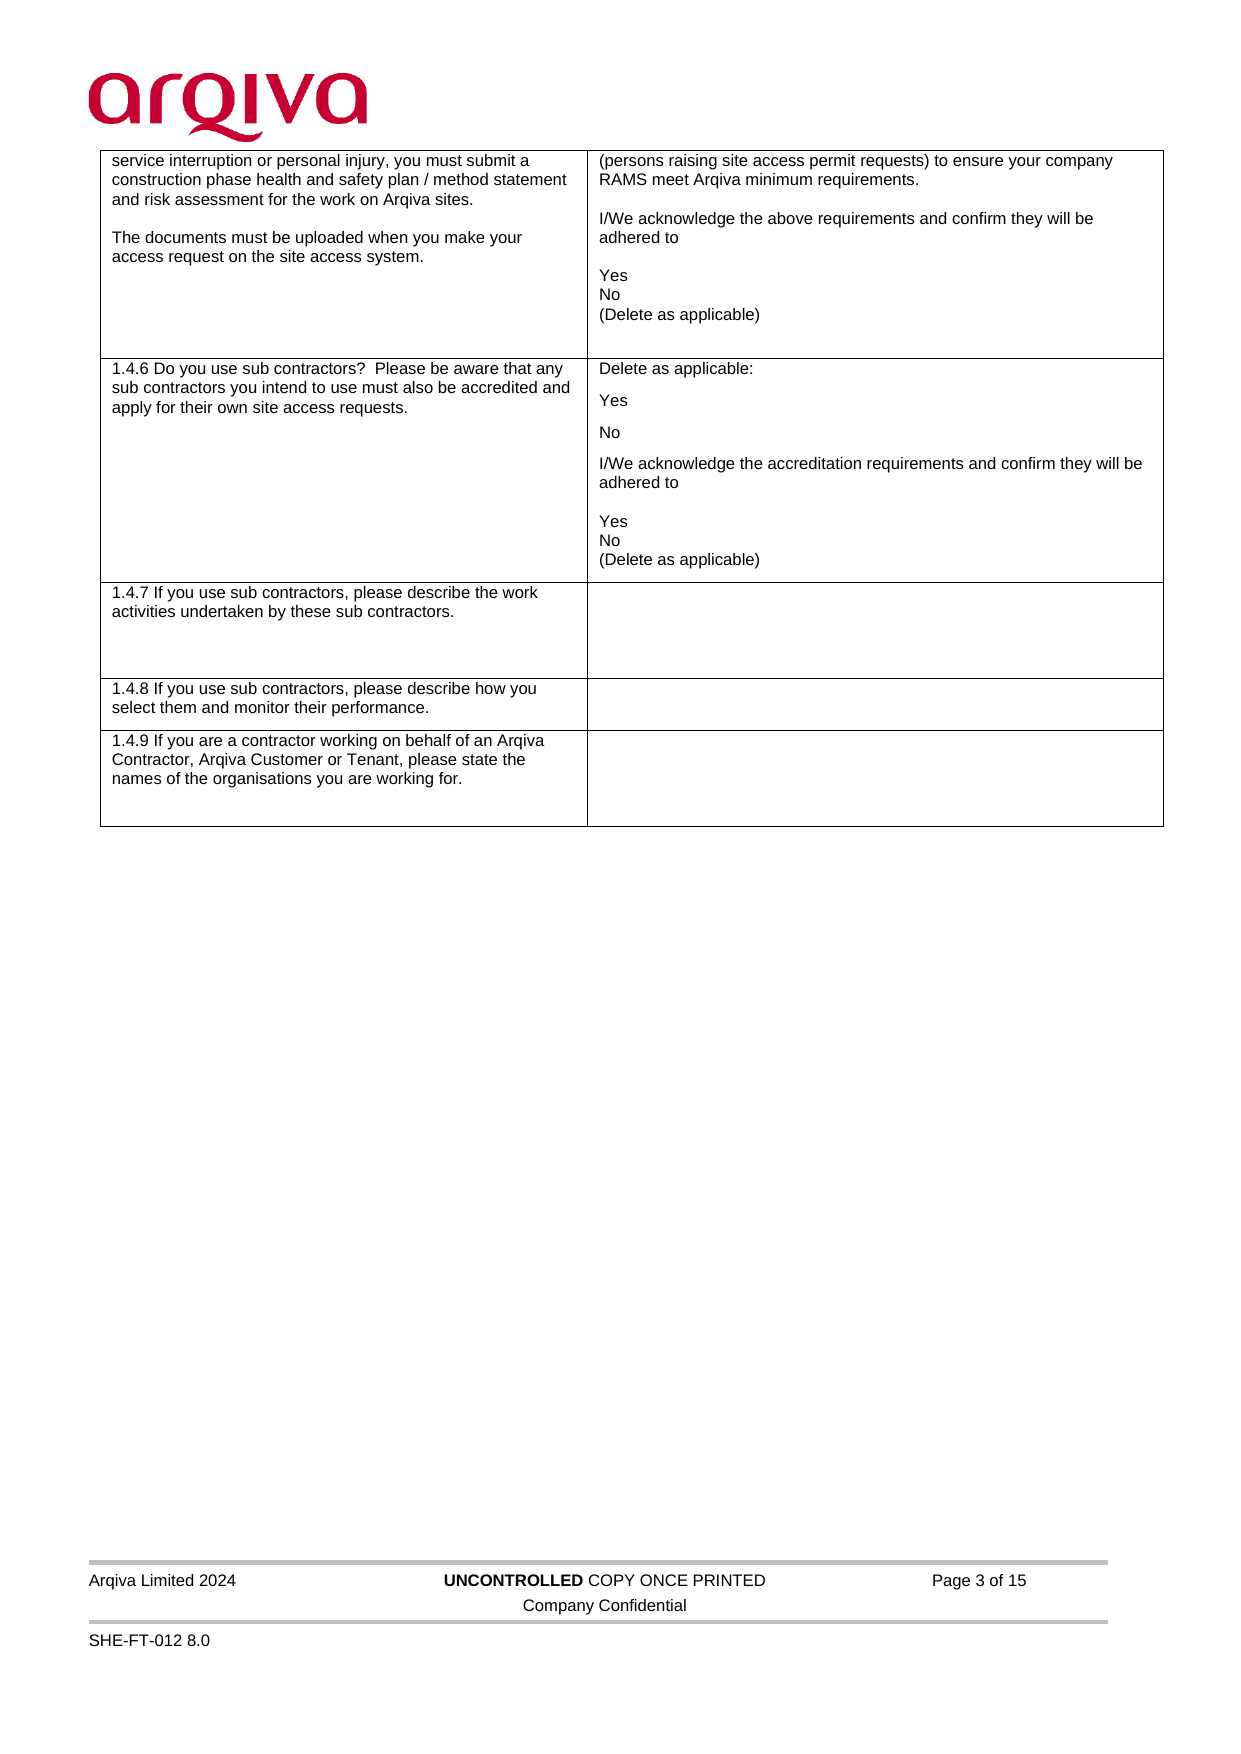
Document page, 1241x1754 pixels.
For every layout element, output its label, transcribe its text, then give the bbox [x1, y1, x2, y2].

table_cell [588, 583, 1163, 678]
table_cell Delete as applicable: Yes No I/We acknowledge the accreditation requirements and confirm they will be adhered to Yes No (Delete as applicable) [588, 359, 1163, 582]
table_cell 1.4.6 Do you use sub contractors? Please be aware that any sub contractors you intend to use must also be accredited and apply for their own site access requests. [101, 359, 587, 582]
table_cell 1.4.8 If you use sub contractors, please describe how you select them and monitor their performance. [101, 679, 587, 729]
table_cell 1.4.9 If you are a contractor working on behalf of an Arqiva Contractor, Arqiva Customer or Tenant, please state the names of the organisations you are working for. [101, 731, 587, 826]
table_cell 1.4.7 If you use sub contractors, please describe the work activities undertaken by these sub contractors. [101, 583, 587, 678]
picture [88, 73, 367, 142]
table_cell [588, 731, 1163, 826]
table_cell [588, 679, 1163, 729]
